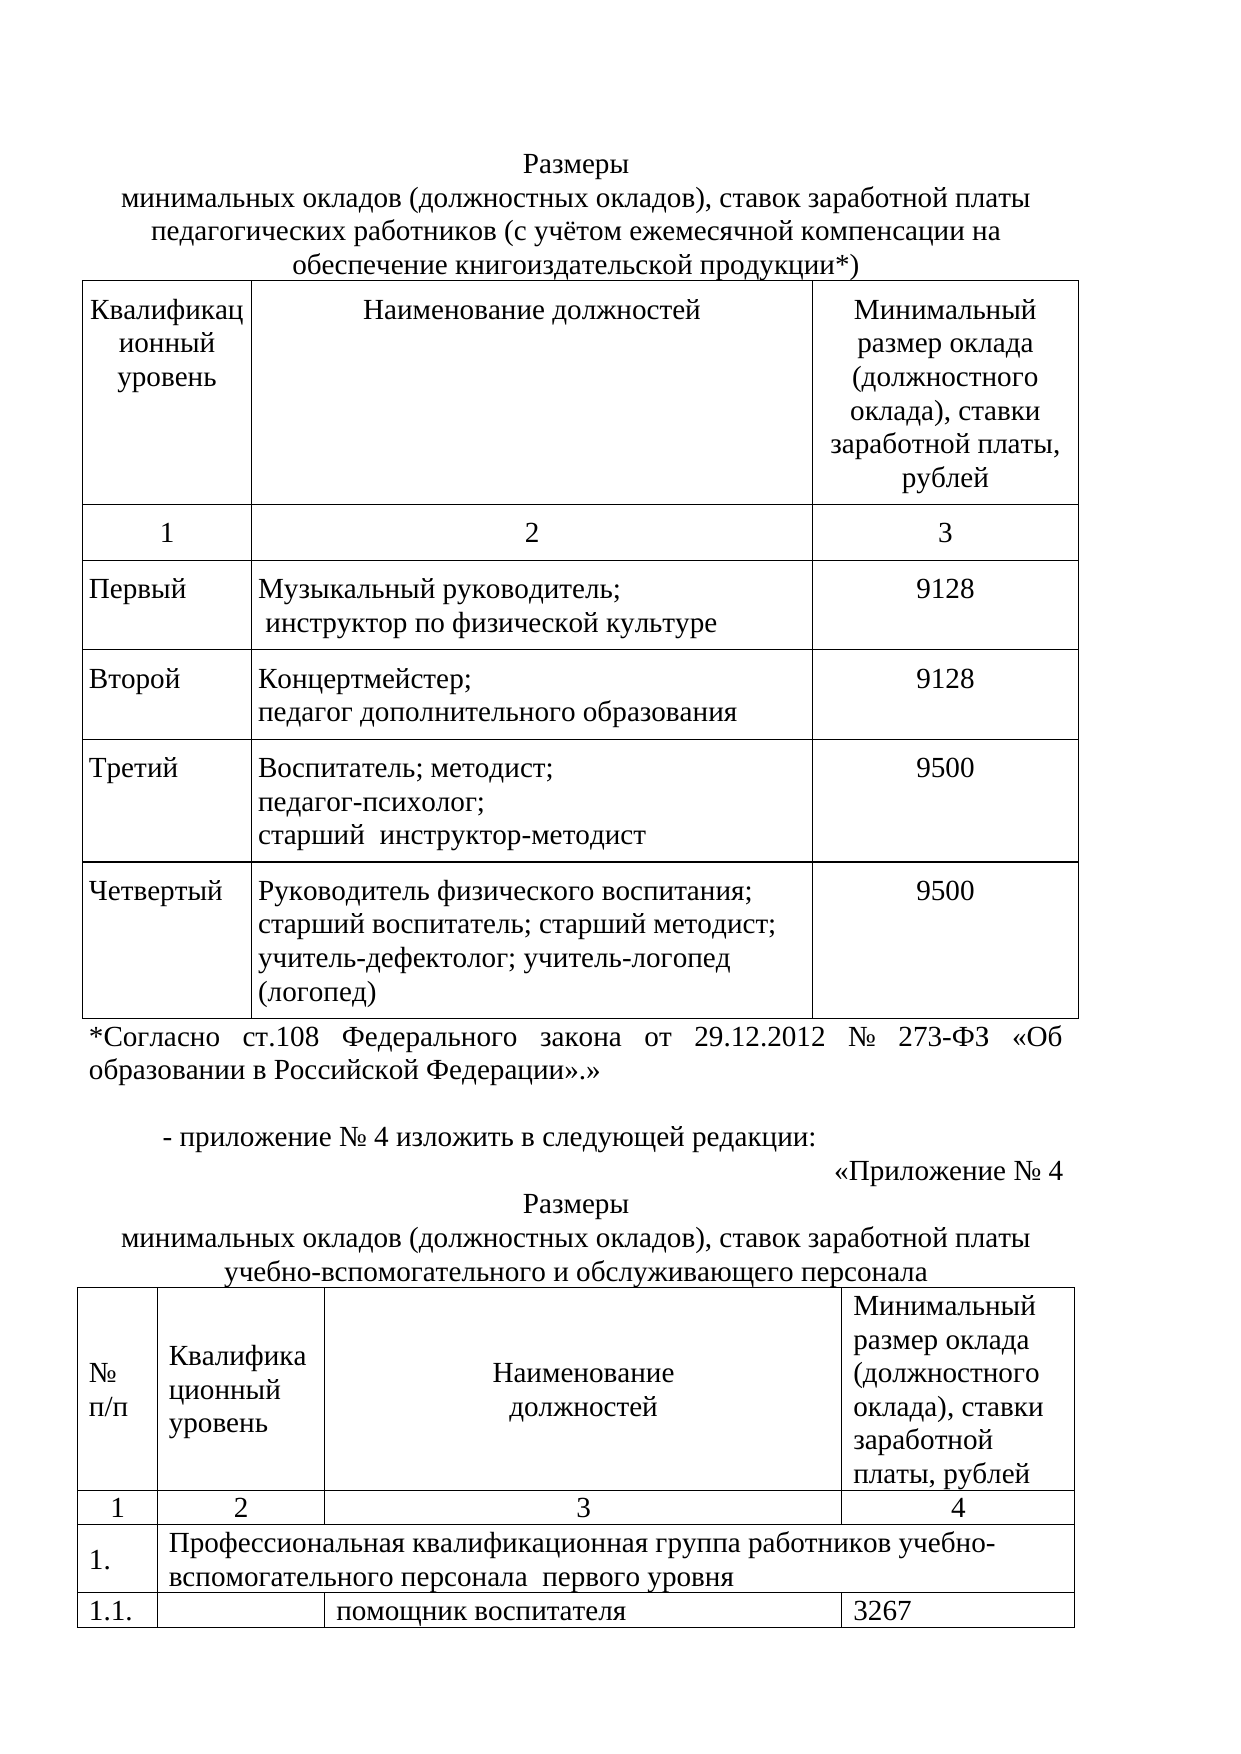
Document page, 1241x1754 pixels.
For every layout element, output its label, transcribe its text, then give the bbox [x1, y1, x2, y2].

table_header Квалификационный уровень [83, 281, 251, 504]
table_cell 1 [78, 1491, 157, 1524]
list «Приложение № 4 [89, 1153, 1063, 1187]
table_cell 9128 [813, 650, 1078, 738]
table_header Минимальный размер оклада (должностного оклада), ставки заработной платы, рублей [842, 1288, 1074, 1489]
table_cell Концертмейстер; педагог дополнительного образования [252, 650, 812, 738]
list минимальных окладов (должностных окладов), ставок заработной платы педагогических работников (с учётом ежемесячной компенсации на обеспечение книгоиздательской продукции*) [89, 180, 1063, 280]
table_header № п/п [78, 1288, 157, 1489]
list Размеры [89, 146, 1063, 180]
table_header Квалификационный уровень [158, 1288, 324, 1489]
table_cell Первый [83, 561, 251, 649]
table_cell Профессиональная квалификационная группа работников учебно-вспомогательного персонала первого уровня [158, 1525, 1074, 1592]
table_cell 2 [158, 1491, 324, 1524]
table_cell помощник воспитателя [325, 1593, 841, 1627]
table_cell Воспитатель; методист; педагог-психолог; старший инструктор-методист [252, 740, 812, 861]
text минимальных окладов (должностных окладов), ставок заработной платы учебно-вспомогательного и обслуживающего персонала [89, 1220, 1063, 1287]
table_cell Четвертый [83, 863, 251, 1018]
table_cell Третий [83, 740, 251, 861]
table_header Наименование должностей [252, 281, 812, 504]
list *Согласно ст.108 Федерального закона от 29.12.2012 № 273-ФЗ «Об образовании в Российской Федерации».» [89, 1019, 1063, 1086]
table_cell Музыкальный руководитель; инструктор по физической культуре [252, 561, 812, 649]
table_cell 1. [78, 1525, 157, 1592]
text - приложение № 4 изложить в следующей редакции: [89, 1119, 1063, 1153]
table_cell 9128 [813, 561, 1078, 649]
table_cell 9500 [813, 740, 1078, 861]
table_cell Руководитель физического воспитания; старший воспитатель; старший методист; учитель-дефектолог; учитель-логопед (логопед) [252, 863, 812, 1018]
table_cell [158, 1593, 324, 1627]
table_cell 2 [252, 505, 812, 560]
table_cell 1.1. [78, 1593, 157, 1627]
table_cell 4 [842, 1491, 1074, 1524]
table_cell Второй [83, 650, 251, 738]
table_header Минимальный размер оклада (должностного оклада), ставки заработной платы, рублей [813, 281, 1078, 504]
text Размеры [89, 1187, 1063, 1220]
table_cell 3 [325, 1491, 841, 1524]
table_cell 3267 [842, 1593, 1074, 1627]
table_cell 9500 [813, 863, 1078, 1018]
table_cell 3 [813, 505, 1078, 560]
table_header Наименование должностей [325, 1288, 841, 1489]
table_cell 1 [83, 505, 251, 560]
